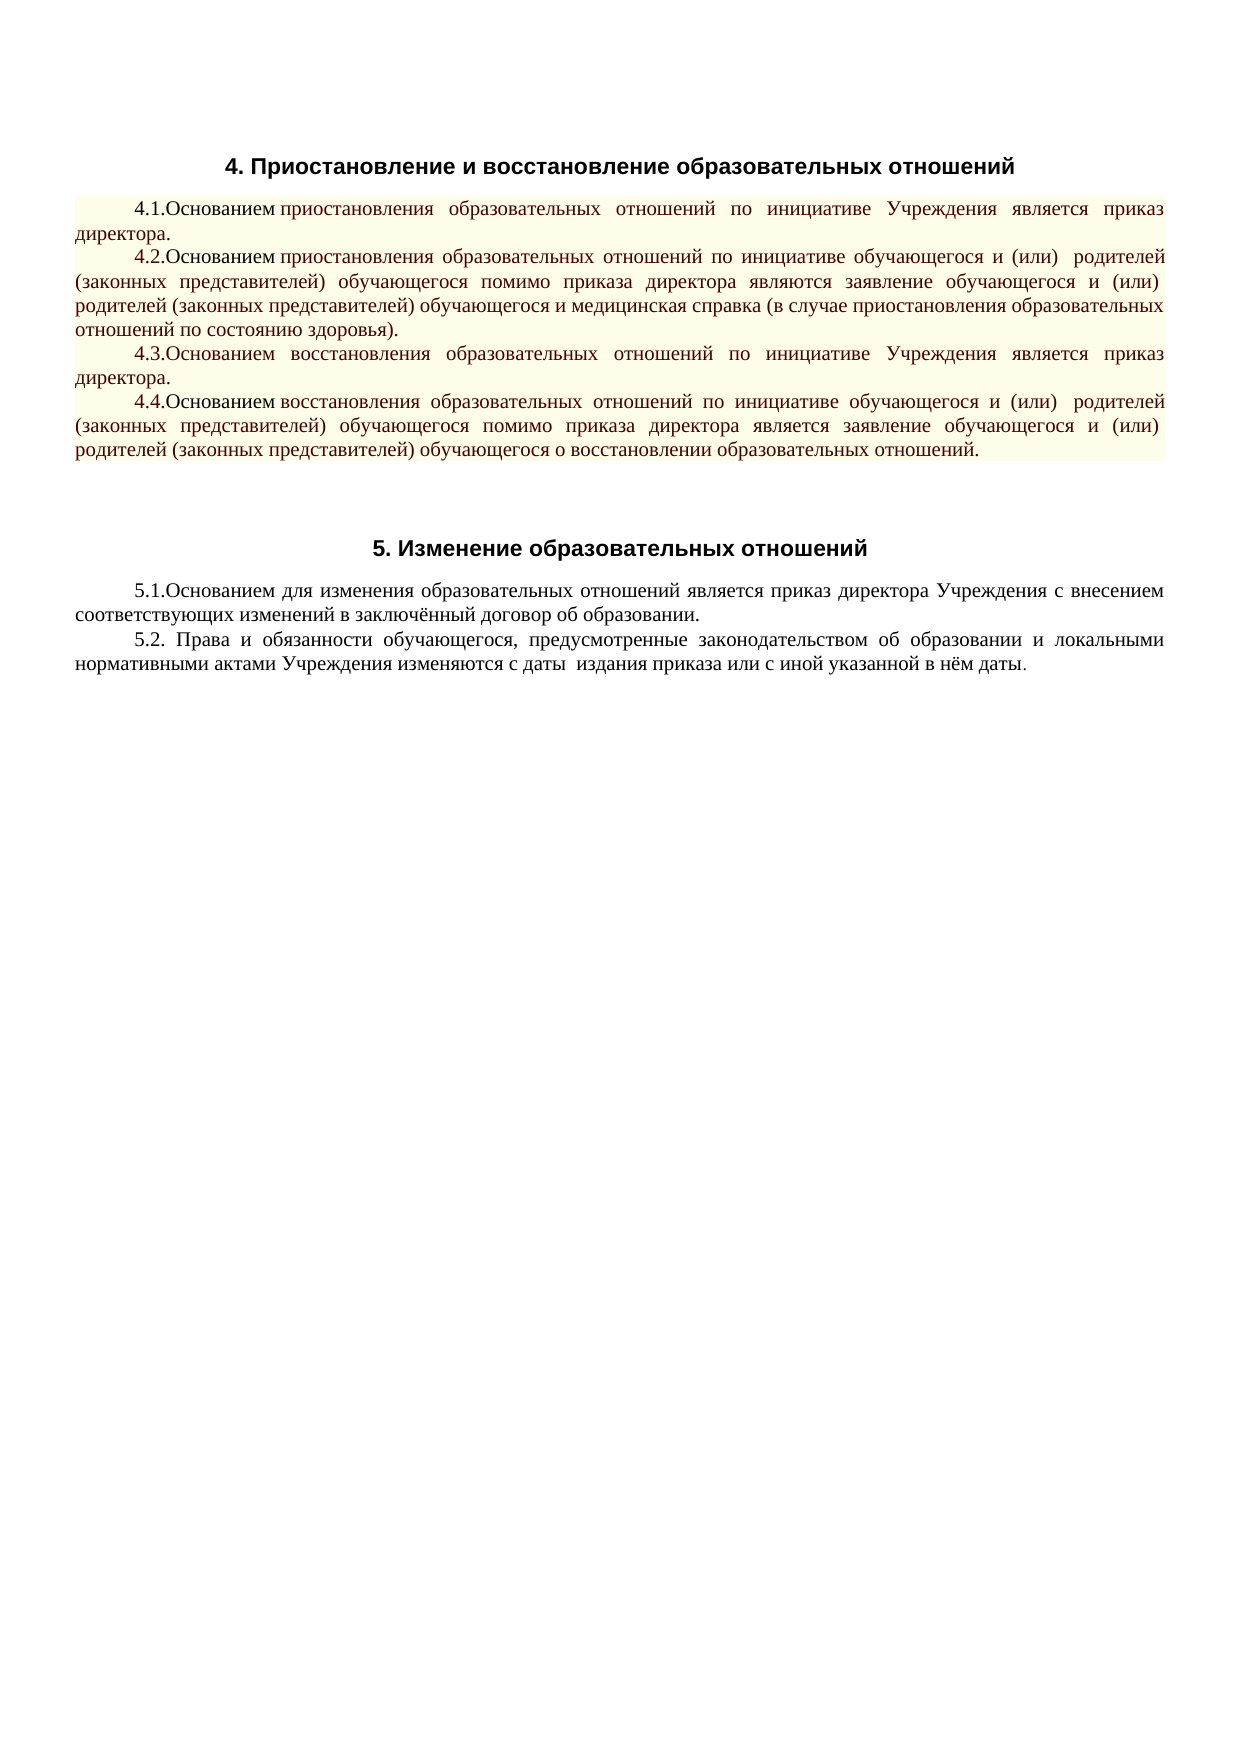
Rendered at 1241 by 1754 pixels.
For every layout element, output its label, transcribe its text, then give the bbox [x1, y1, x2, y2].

text 5.1.Основанием для изменения образовательных отношений является приказ директора Учреждения с внесением соответствующих изменений в заключённый договор об образовании. [75, 578, 1165, 626]
text 4.1.Основанием приостановления образовательных отношений по инициативе Учреждения является приказ директора. [75, 196, 1165, 244]
text 5. Изменение образовательных отношений [75, 535, 1165, 562]
text 5.2. Права и обязанности обучающегося, предусмотренные законодательством об образовании и локальными нормативными актами Учреждения изменяются с даты издания приказа или с иной указанной в нём даты. [75, 626, 1165, 674]
text 4.4.Основанием восстановления образовательных отношений по инициативе обучающегося и (или) родителей (законных представителей) обучающегося помимо приказа директора является заявление обучающегося и (или) родителей (законных представителей) обучающегося о восстановлении образовательных отношений. [75, 389, 1165, 461]
text 4.3.Основанием восстановления образовательных отношений по инициативе Учреждения является приказ директора. [75, 341, 1165, 389]
text 4. Приостановление и восстановление образовательных отношений [75, 153, 1165, 179]
text 4.2.Основанием приостановления образовательных отношений по инициативе обучающегося и (или) родителей (законных представителей) обучающегося помимо приказа директора являются заявление обучающегося и (или) родителей (законных представителей) обучающегося и медицинская справка (в случае приостановления образовательных отношений по состоянию здоровья). [75, 244, 1165, 341]
